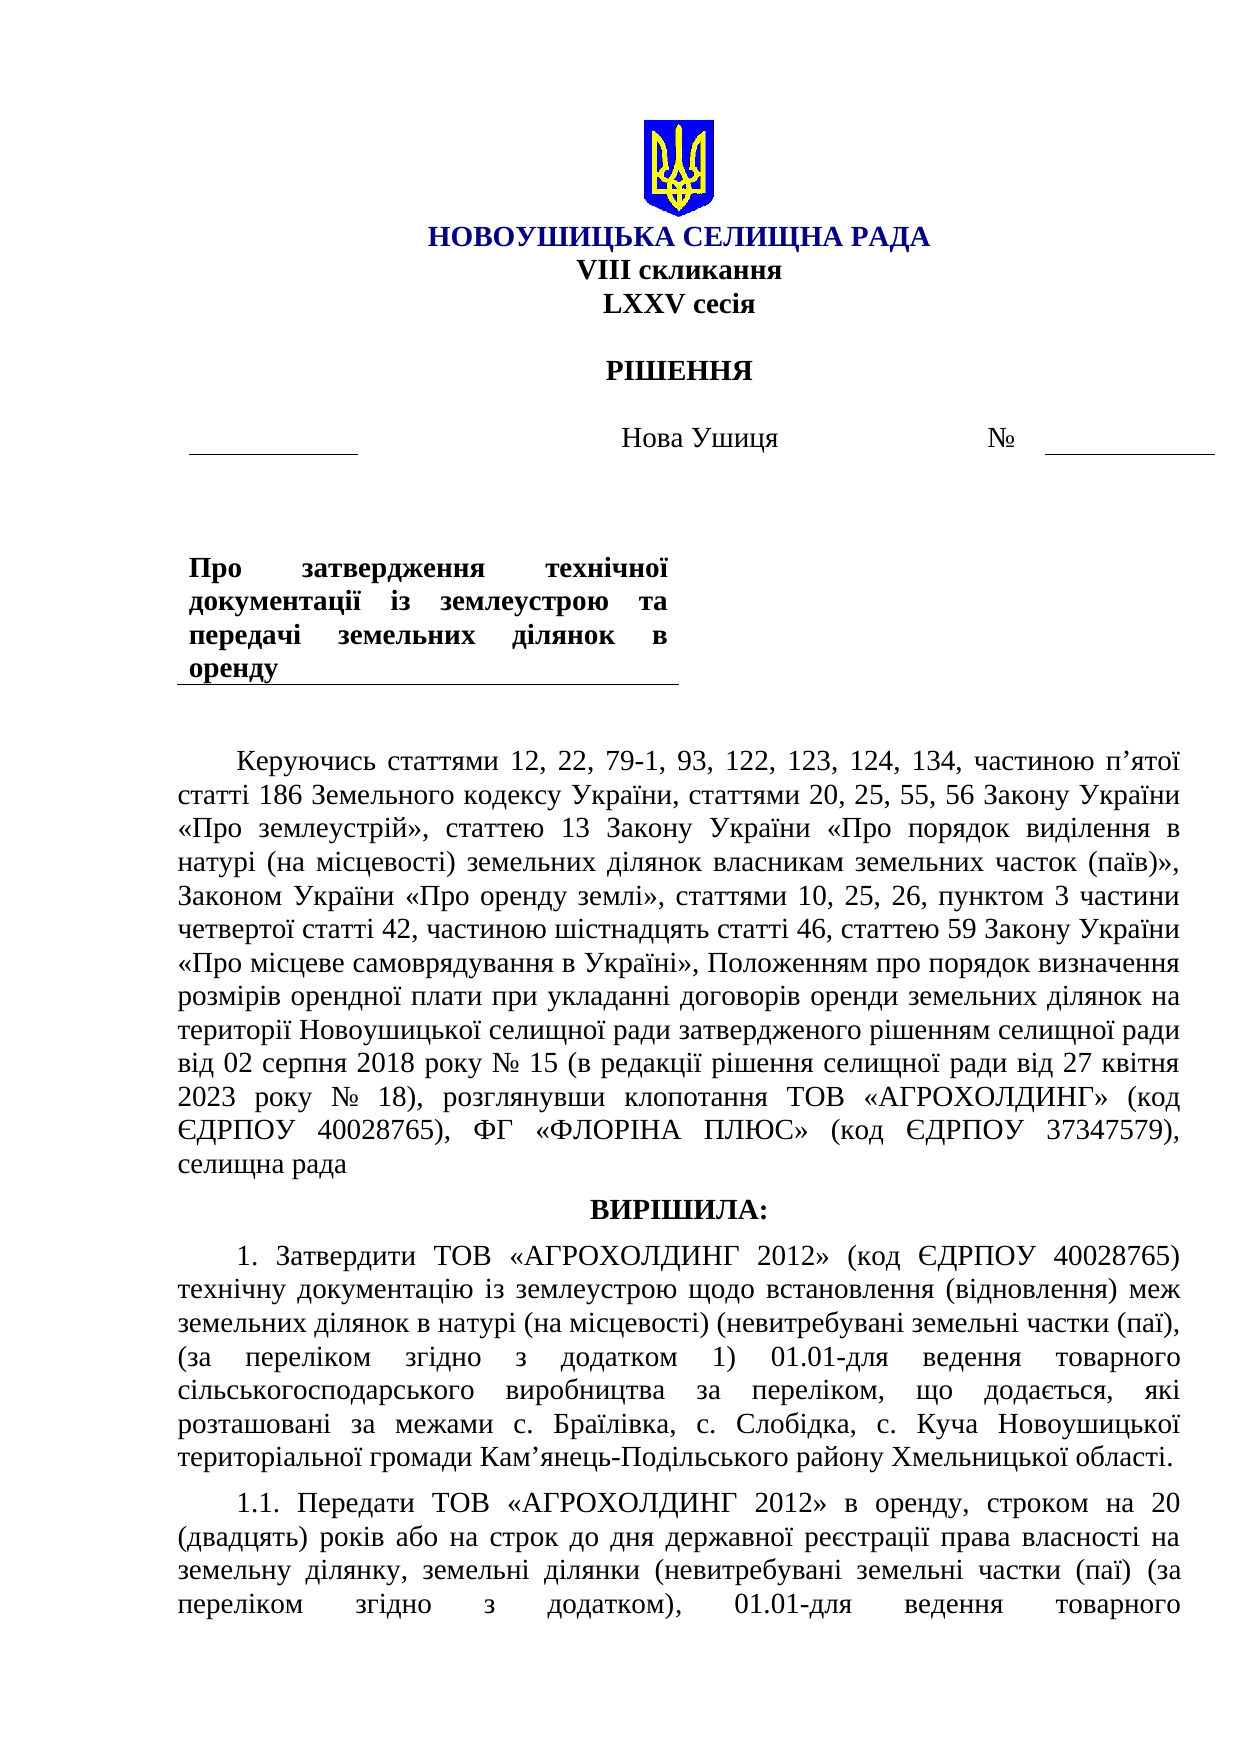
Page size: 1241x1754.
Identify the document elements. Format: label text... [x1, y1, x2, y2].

text 1. Затвердити ТОВ «АГРОХОЛДИНГ 2012» (код ЄДРПОУ 40028765) технічну документацію із землеустрою щодо встановлення (відновлення) меж земельних ділянок в натурі (на місцевості) (невитребувані земельні частки (паї), (за переліком згідно з додатком 1) 01.01-для ведення товарного сільськогосподарського виробництва за переліком, що додається, які розташовані за межами с. Браїлівка, с. Слобідка, с. Куча Новоушицької територіальної громади Кам’янець-Подільського району Хмельницької області. [177, 1238, 1181, 1473]
text ВИРІШИЛА: [177, 1192, 1181, 1226]
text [177, 1485, 1181, 1619]
table_header Про затвердження технічної документації із землеустрою та передачі земельних ділянок в оренду [177, 537, 679, 684]
text Керуючись статтями 12, 22, 79-1, 93, 122, 123, 124, 134, частиною п’ятої статті 186 Земельного кодексу України, статтями 20, 25, 55, 56 Закону України «Про землеустрій», статтею 13 Закону України «Про порядок виділення в натурі (на місцевості) земельних ділянок власникам земельних часток (паїв)», Законом України «Про оренду землі», статтями 10, 25, 26, пунктом 3 частини четвертої статті 42, частиною шістнадцять статті 46, статтею 59 Закону України «Про місцеве самоврядування в Україні», Положенням про порядок визначення розмірів орендної плати при укладанні договорів оренди земельних ділянок на території Новоушицької селищної ради затвердженого рішенням селищної ради від 02 серпня 2018 року № 15 (в редакції рішення селищної ради від 27 квітня 2023 року № 18), розглянувши клопотання ТОВ «АГРОХОЛДИНГ» (код ЄДРПОУ 40028765), ФГ «ФЛОРІНА ПЛЮС» (код ЄДРПОУ 37347579), селищна рада [177, 743, 1181, 1179]
picture [643, 118, 715, 219]
